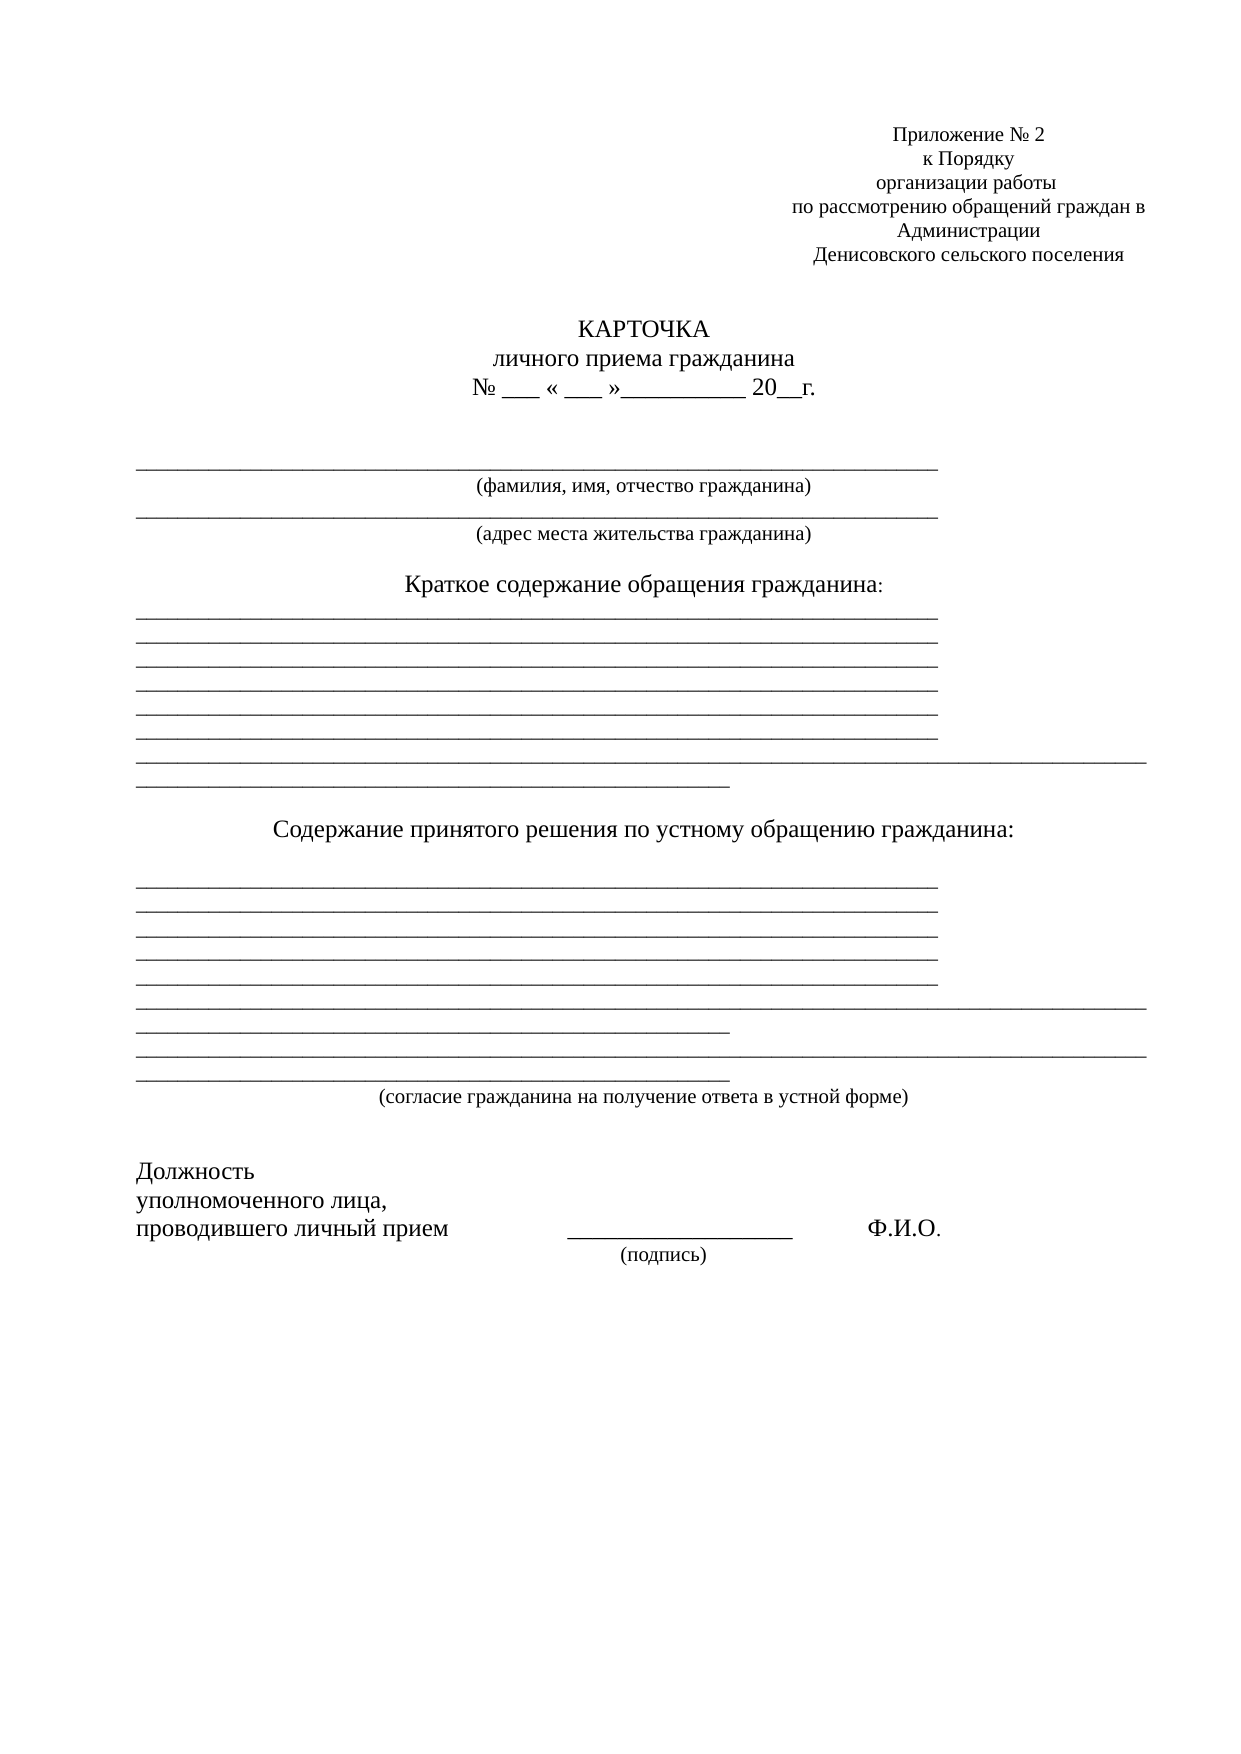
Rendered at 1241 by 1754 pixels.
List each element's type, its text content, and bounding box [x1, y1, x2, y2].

text _____________________________________________________________________________ [136, 867, 1152, 891]
text (подпись) [136, 1242, 1152, 1266]
text _____________________________________________________________________________ [136, 622, 1152, 646]
text _____________________________________________________________________________ [136, 963, 1152, 988]
text __________________________________________________________________________________________________________________________________________________________ [136, 1036, 1152, 1084]
text КАРТОЧКА [136, 314, 1152, 343]
text _____________________________________________________________________________ [136, 915, 1152, 939]
text _____________________________________________________________________________ [136, 598, 1152, 622]
text _____________________________________________________________________________ [136, 718, 1152, 742]
text к Порядку [786, 146, 1152, 170]
text __________________________________________________________________________________________________________________________________________________________ [136, 988, 1152, 1036]
text уполномоченного лица, [136, 1185, 1152, 1213]
text (адрес места жительства гражданина) [136, 521, 1152, 545]
text _____________________________________________________________________________ [136, 939, 1152, 963]
text Краткое содержание обращения гражданина: [136, 569, 1152, 598]
text _____________________________________________________________________________ [136, 670, 1152, 694]
text № ___ « ___ »__________ 20__г. [136, 372, 1152, 401]
text _____________________________________________________________________________ [136, 694, 1152, 718]
text Приложение № 2 [786, 122, 1152, 146]
text _____________________________________________________________________________ [136, 646, 1152, 670]
text _____________________________________________________________________________ [136, 449, 1152, 473]
text Денисовского сельского поселения [786, 242, 1152, 266]
text _____________________________________________________________________________ [136, 497, 1152, 521]
text личного приема гражданина [136, 343, 1152, 372]
text __________________________________________________________________________________________________________________________________________________________ [136, 742, 1152, 790]
text (согласие гражданина на получение ответа в устной форме) [136, 1084, 1152, 1108]
text Должность [136, 1156, 1152, 1185]
text проводившего личный прием __________________ Ф.И.О. [136, 1213, 1152, 1242]
text организации работы по рассмотрению обращений граждан в Администрации [786, 170, 1152, 242]
text _____________________________________________________________________________ [136, 891, 1152, 915]
text (фамилия, имя, отчество гражданина) [136, 473, 1152, 497]
text Содержание принятого решения по устному обращению гражданина: [136, 814, 1152, 843]
